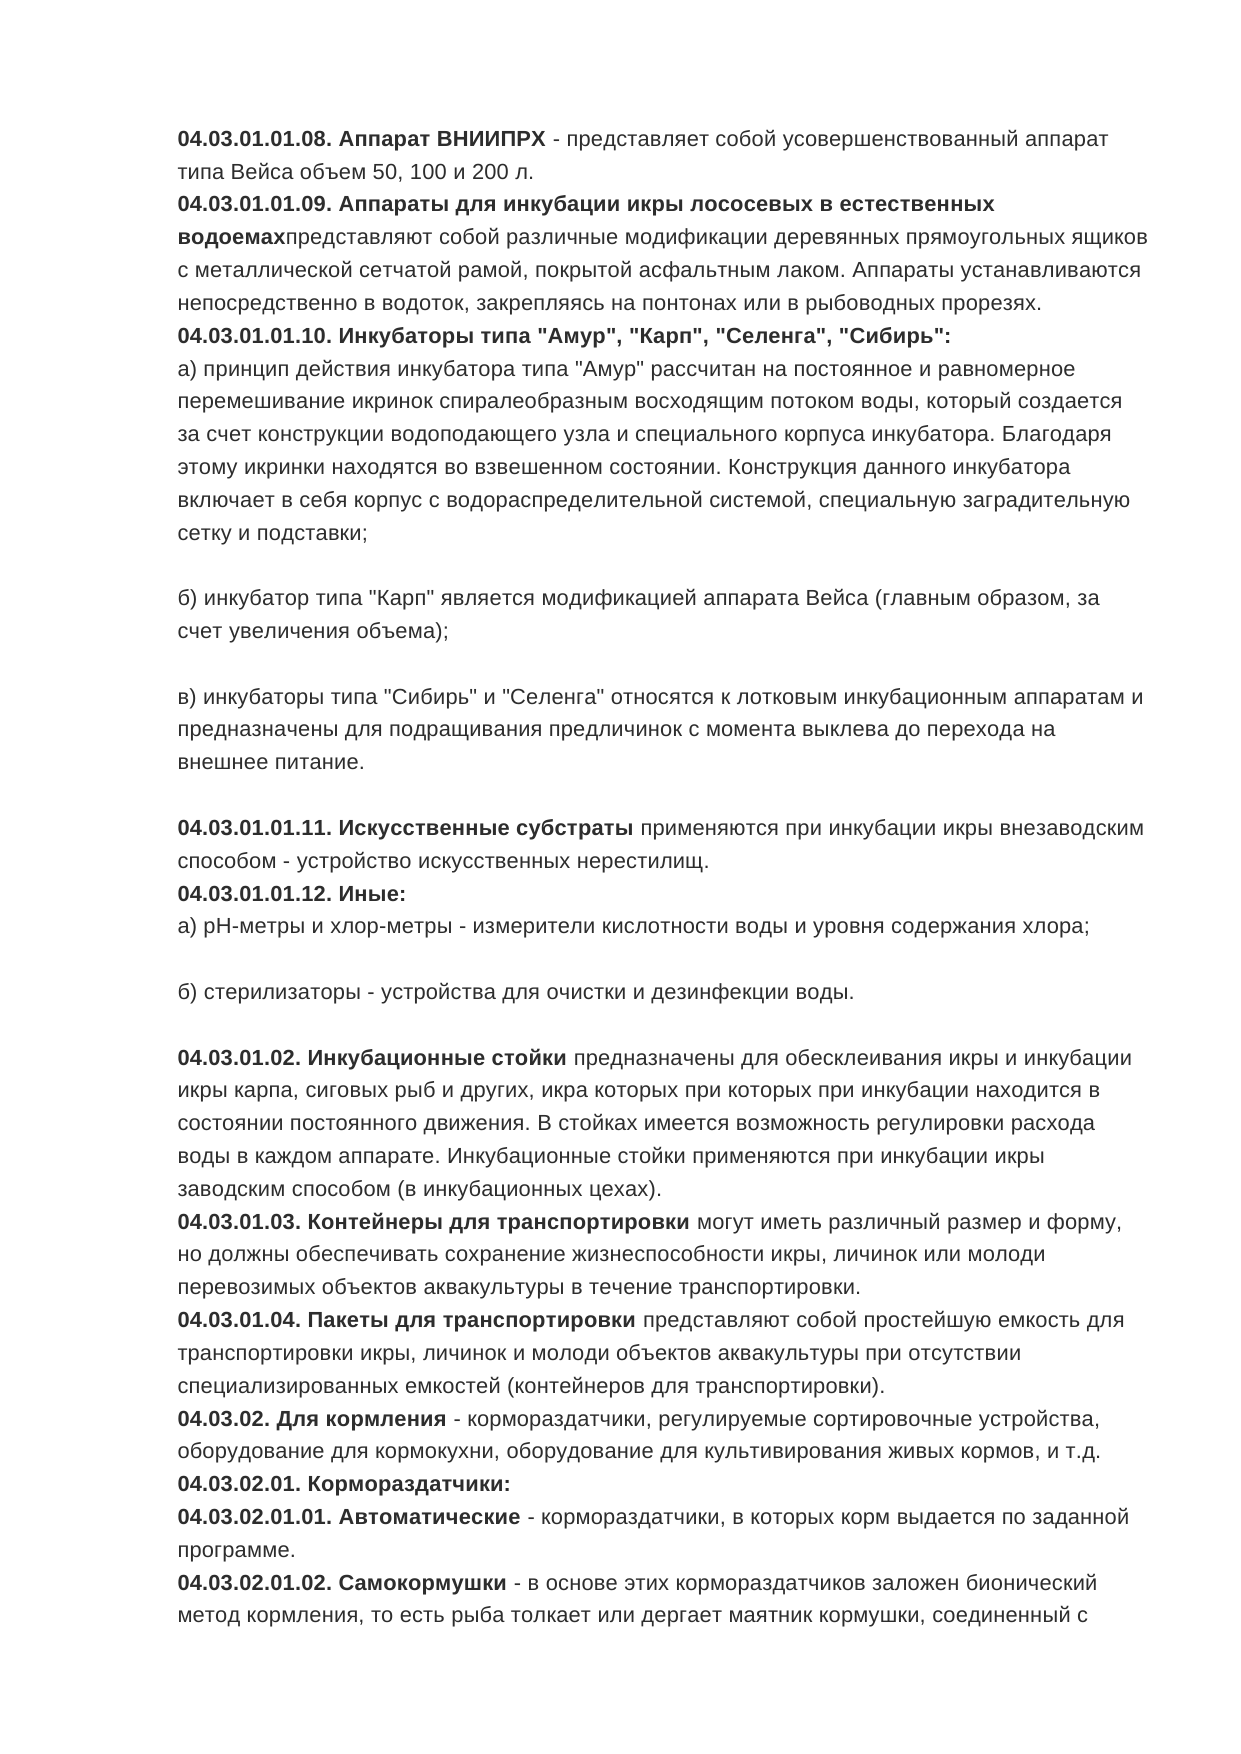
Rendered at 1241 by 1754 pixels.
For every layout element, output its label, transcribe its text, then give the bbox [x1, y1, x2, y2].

text 04.03.02.01.01. Автоматические - кормораздатчики, в которых корм выдается по заданной программе. [177, 1496, 1152, 1562]
text а) принцип действия инкубатора типа "Амур" рассчитан на постоянное и равномерное перемешивание икринок спиралеобразным восходящим потоком воды, который создается за счет конструкции водоподающего узла и специального корпуса инкубатора. Благодаря этому икринки находятся во взвешенном состоянии. Конструкция данного инкубатора включает в себя корпус с водораспределительной системой, специальную заградительную сетку и подставки; [177, 348, 1152, 577]
text 04.03.01.02. Инкубационные стойки предназначены для обесклеивания икры и инкубации икры карпа, сиговых рыб и других, икра которых при которых при инкубации находится в состоянии постоянного движения. В стойках имеется возможность регулировки расхода воды в каждом аппарате. Инкубационные стойки применяются при инкубации икры заводским способом (в инкубационных цехах). [177, 1037, 1152, 1201]
text 04.03.01.04. Пакеты для транспортировки представляют собой простейшую емкость для транспортировки икры, личинок и молоди объектов аквакультуры при отсутствии специализированных емкостей (контейнеров для транспортировки). [177, 1299, 1152, 1398]
text 04.03.02. Для кормления - кормораздатчики, регулируемые сортировочные устройства, оборудование для кормокухни, оборудование для культивирования живых кормов, и т.д. [177, 1398, 1152, 1463]
text в) инкубаторы типа "Сибирь" и "Селенга" относятся к лотковым инкубационным аппаратам и предназначены для подращивания предличинок с момента выклева до перехода на внешнее питание. [177, 676, 1152, 807]
text 04.03.01.03. Контейнеры для транспортировки могут иметь различный размер и форму, но должны обеспечивать сохранение жизнеспособности икры, личинок или молоди перевозимых объектов аквакультуры в течение транспортировки. [177, 1201, 1152, 1299]
text б) инкубатор типа "Карп" является модификацией аппарата Вейса (главным образом, за счет увеличения объема); [177, 577, 1152, 676]
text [177, 1562, 1152, 1627]
text 04.03.01.01.09. Аппараты для инкубации икры лососевых в естественных водоемахпредставляют собой различные модификации деревянных прямоугольных ящиков с металлической сетчатой рамой, покрытой асфальтным лаком. Аппараты устанавливаются непосредственно в водоток, закрепляясь на понтонах или в рыбоводных прорезях. [177, 184, 1152, 315]
text а) рН-метры и хлор-метры - измерители кислотности воды и уровня содержания хлора; [177, 906, 1152, 971]
text 04.03.01.01.12. Иные: [177, 873, 1152, 906]
text 04.03.02.01. Кормораздатчики: [177, 1463, 1152, 1496]
text 04.03.01.01.08. Аппарат ВНИИПРХ - представляет собой усовершенствованный аппарат типа Вейса объем 50, 100 и 200 л. [177, 118, 1152, 184]
text 04.03.01.01.11. Искусственные субстраты применяются при инкубации икры внезаводским способом - устройство искусственных нерестилищ. [177, 807, 1152, 873]
text б) стерилизаторы - устройства для очистки и дезинфекции воды. [177, 971, 1152, 1037]
text 04.03.01.01.10. Инкубаторы типа "Амур", "Карп", "Селенга", "Сибирь": [177, 315, 1152, 348]
